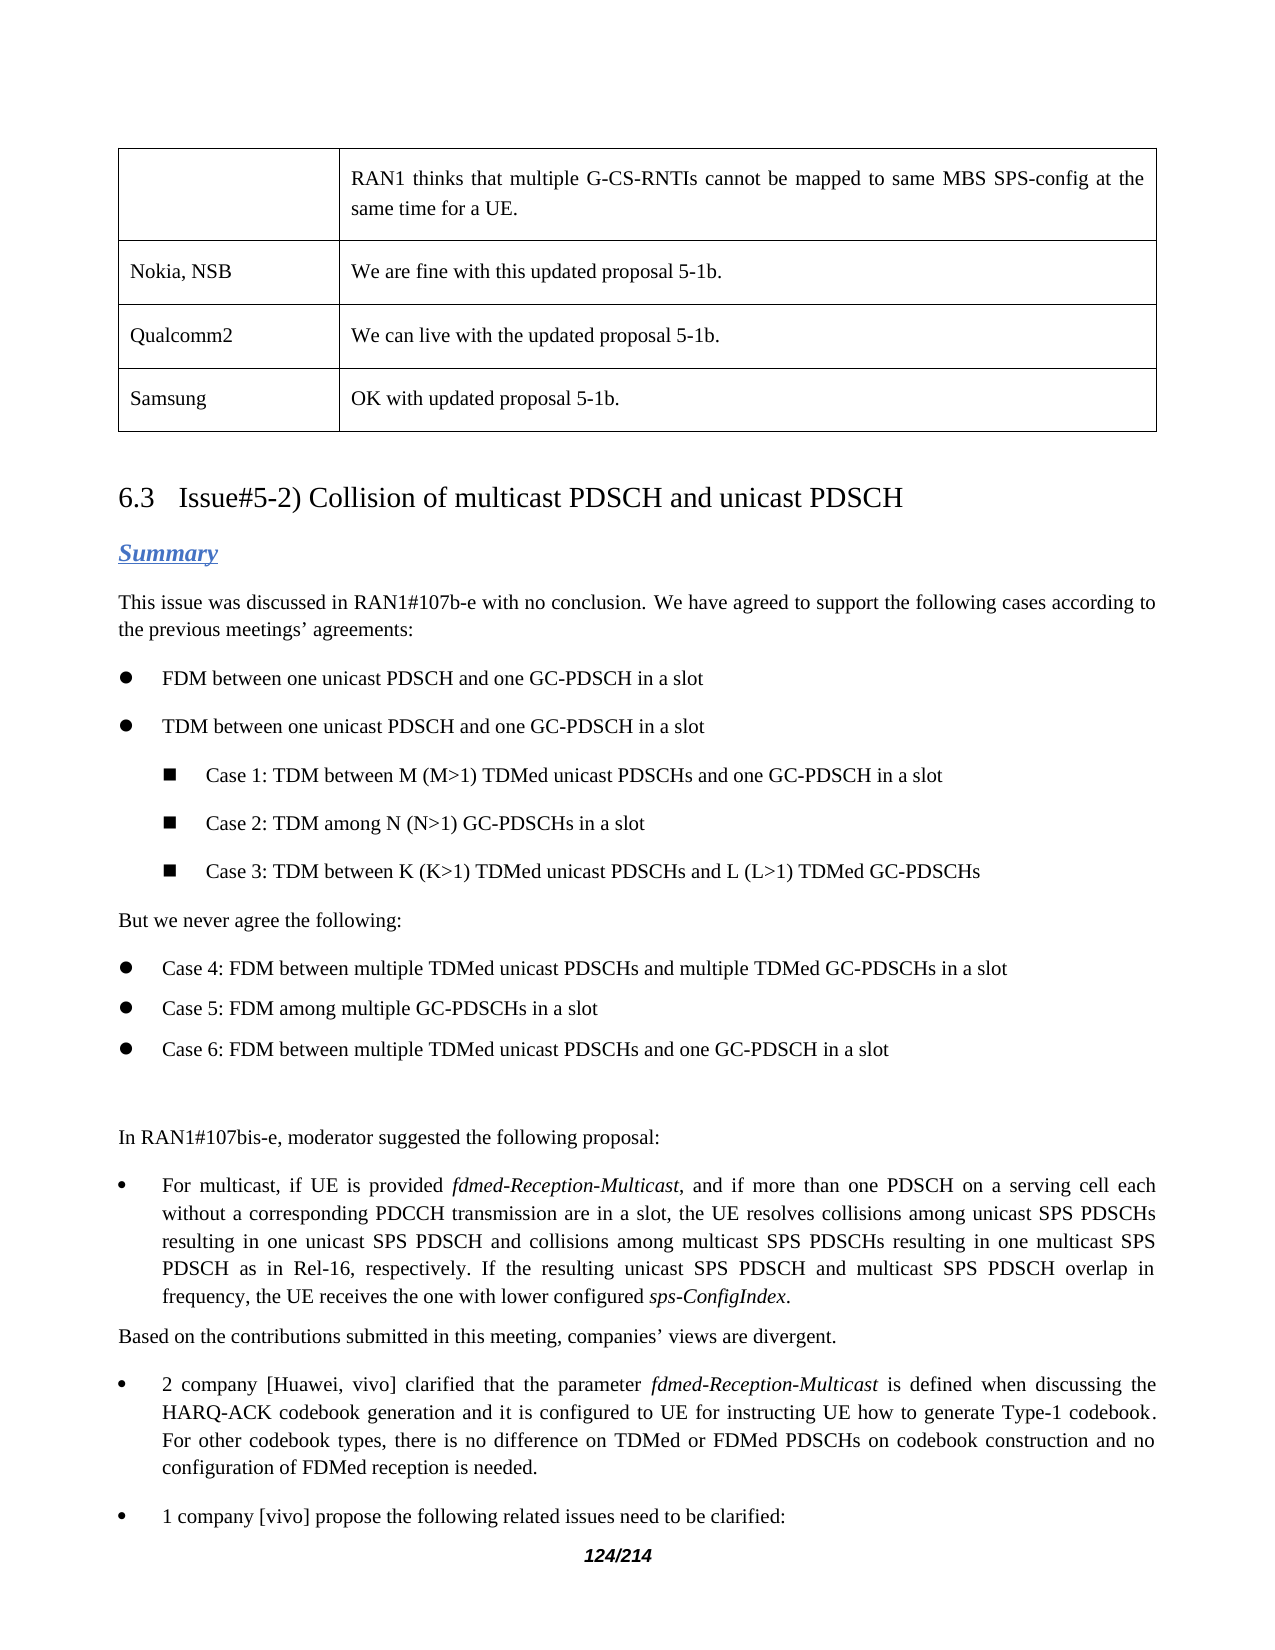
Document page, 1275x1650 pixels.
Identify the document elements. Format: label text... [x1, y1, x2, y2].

list FDM between one unicast PDSCH and one GC-PDSCH in a slot [118, 666, 1157, 690]
list 1 company [vivo] propose the following related issues need to be clarified: [118, 1504, 1157, 1528]
list Case 3: TDM between K (K>1) TDMed unicast PDSCHs and L (L>1) TDMed GC-PDSCHs [162, 859, 1157, 883]
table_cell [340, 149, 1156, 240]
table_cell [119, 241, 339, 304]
list Case 6: FDM between multiple TDMed unicast PDSCHs and one GC-PDSCH in a slot [118, 1036, 1157, 1061]
list 2 company [Huawei, vivo] clarified that the parameter fdmed-Reception-Multicast is defined when discussing the HARQ-ACK codebook generation and it is configured to UE for instructing UE how to generate Type-1 codebook. For other codebook types, there is no difference on TDMed or FDMed PDSCHs on codebook construction and no configuration of FDMed reception is needed. [118, 1372, 1157, 1479]
list TDM between one unicast PDSCH and one GC-PDSCH in a slot [118, 714, 1157, 738]
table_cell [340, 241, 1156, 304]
subtitle Summary [118, 538, 1157, 567]
text This issue was discussed in RAN1#107b-e with no conclusion. We have agreed to support the following cases according to the previous meetings’ agreements: [118, 589, 1157, 641]
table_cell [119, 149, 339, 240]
text Based on the contributions submitted in this meeting, companies’ views are divergent. [118, 1324, 1157, 1348]
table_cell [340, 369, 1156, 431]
text In RAN1#107bis-e, moderator suggested the following proposal: [118, 1125, 1157, 1149]
list Case 2: TDM among N (N>1) GC-PDSCHs in a slot [162, 811, 1157, 835]
list Case 1: TDM between M (M>1) TDMed unicast PDSCHs and one GC-PDSCH in a slot [162, 762, 1157, 787]
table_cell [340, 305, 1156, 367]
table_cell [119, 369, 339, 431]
text But we never agree the following: [118, 908, 1157, 932]
subtitle Issue#5-2) Collision of multicast PDSCH and unicast PDSCH [118, 481, 1157, 514]
list For multicast, if UE is provided fdmed-Reception-Multicast, and if more than one PDSCH on a serving cell each without a corresponding PDCCH transmission are in a slot, the UE resolves collisions among unicast SPS PDSCHs resulting in one unicast SPS PDSCH and collisions among multicast SPS PDSCHs resulting in one multicast SPS PDSCH as in Rel-16, respectively. If the resulting unicast SPS PDSCH and multicast SPS PDSCH overlap in frequency, the UE receives the one with lower configured sps-ConfigIndex. [118, 1173, 1157, 1308]
list Case 5: FDM among multiple GC-PDSCHs in a slot [118, 996, 1157, 1020]
list Case 4: FDM between multiple TDMed unicast PDSCHs and multiple TDMed GC-PDSCHs in a slot [118, 956, 1157, 980]
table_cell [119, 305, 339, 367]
